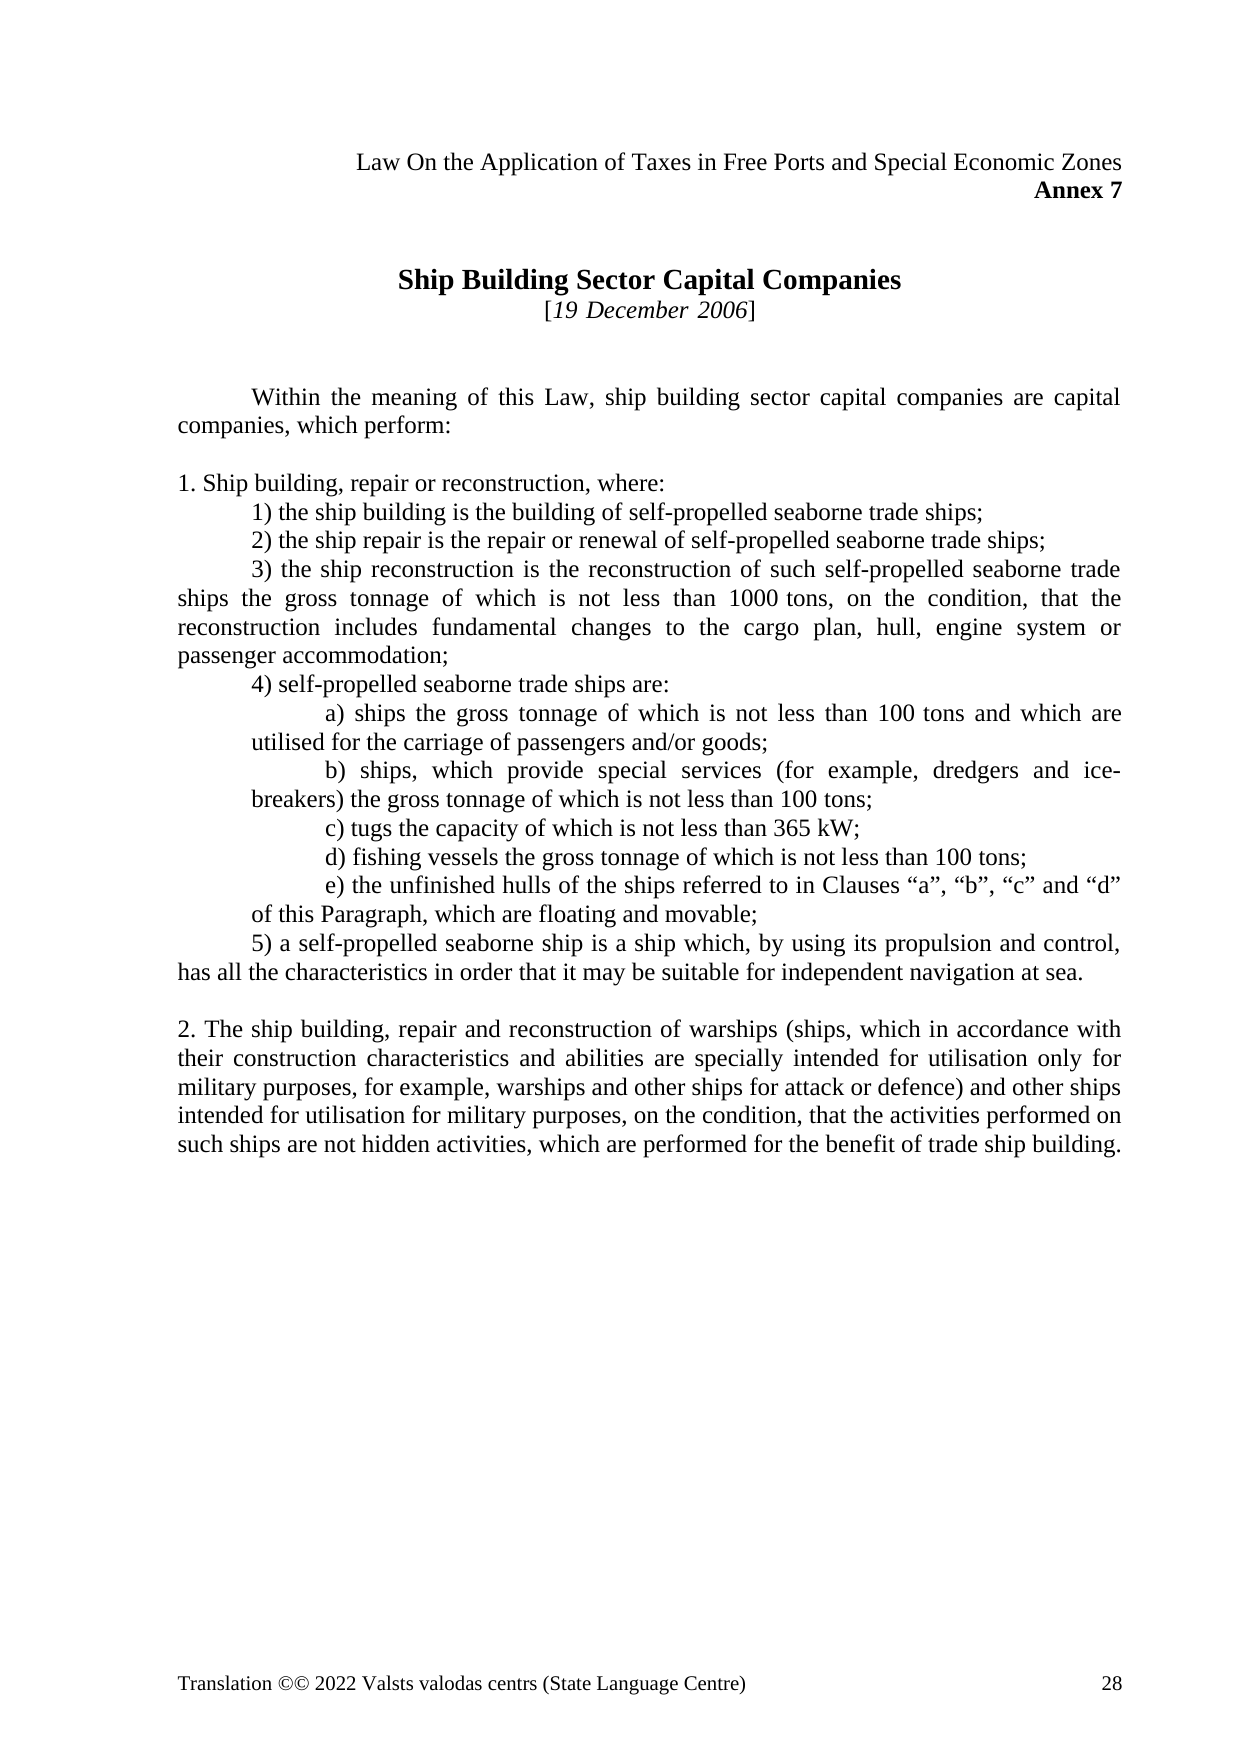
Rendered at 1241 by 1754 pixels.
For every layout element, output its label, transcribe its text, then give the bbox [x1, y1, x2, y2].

text 2. The ship building, repair and reconstruction of warships (ships, which in accordance with their construction characteristics and abilities are specially intended for utilisation only for military purposes, for example, warships and other ships for attack or defence) and other ships intended for utilisation for military purposes, on the condition, that the activities performed on such ships are not hidden activities, which are performed for the benefit of trade ship building. [177, 1014, 1122, 1158]
text Within the meaning of this Law, ship building sector capital companies are capital companies, which perform: [177, 382, 1122, 439]
text 1) the ship building is the building of self-propelled seaborne trade ships; [177, 497, 1122, 525]
text 1. Ship building, repair or reconstruction, where: [177, 468, 1122, 497]
text e) the unfinished hulls of the ships referred to in Clauses “a”, “b”, “c” and “d” of this Paragraph, which are floating and movable; [251, 870, 1122, 928]
text 4) self-propelled seaborne trade ships are: [177, 669, 1122, 698]
text 5) a self-propelled seaborne ship is a ship which, by using its propulsion and control, has all the characteristics in order that it may be suitable for independent navigation at sea. [177, 928, 1122, 985]
text Ship Building Sector Capital Companies [177, 262, 1122, 295]
text 2) the ship repair is the repair or renewal of self-propelled seaborne trade ships; [177, 525, 1122, 554]
text [19 December 2006] [177, 295, 1122, 324]
text d) fishing vessels the gross tonnage of which is not less than 100 tons; [251, 842, 1122, 870]
text c) tugs the capacity of which is not less than 365 kW; [251, 813, 1122, 842]
text Annex 7 [177, 176, 1122, 204]
text b) ships, which provide special services (for example, dredgers and ice-breakers) the gross tonnage of which is not less than 100 tons; [251, 755, 1122, 813]
text 3) the ship reconstruction is the reconstruction of such self-propelled seaborne trade ships the gross tonnage of which is not less than 1000 tons, on the condition, that the reconstruction includes fundamental changes to the cargo plan, hull, engine system or passenger accommodation; [177, 554, 1122, 669]
text a) ships the gross tonnage of which is not less than 100 tons and which are utilised for the carriage of passengers and/or goods; [251, 698, 1122, 755]
text Law On the Application of Taxes in Free Ports and Special Economic Zones [177, 147, 1122, 176]
